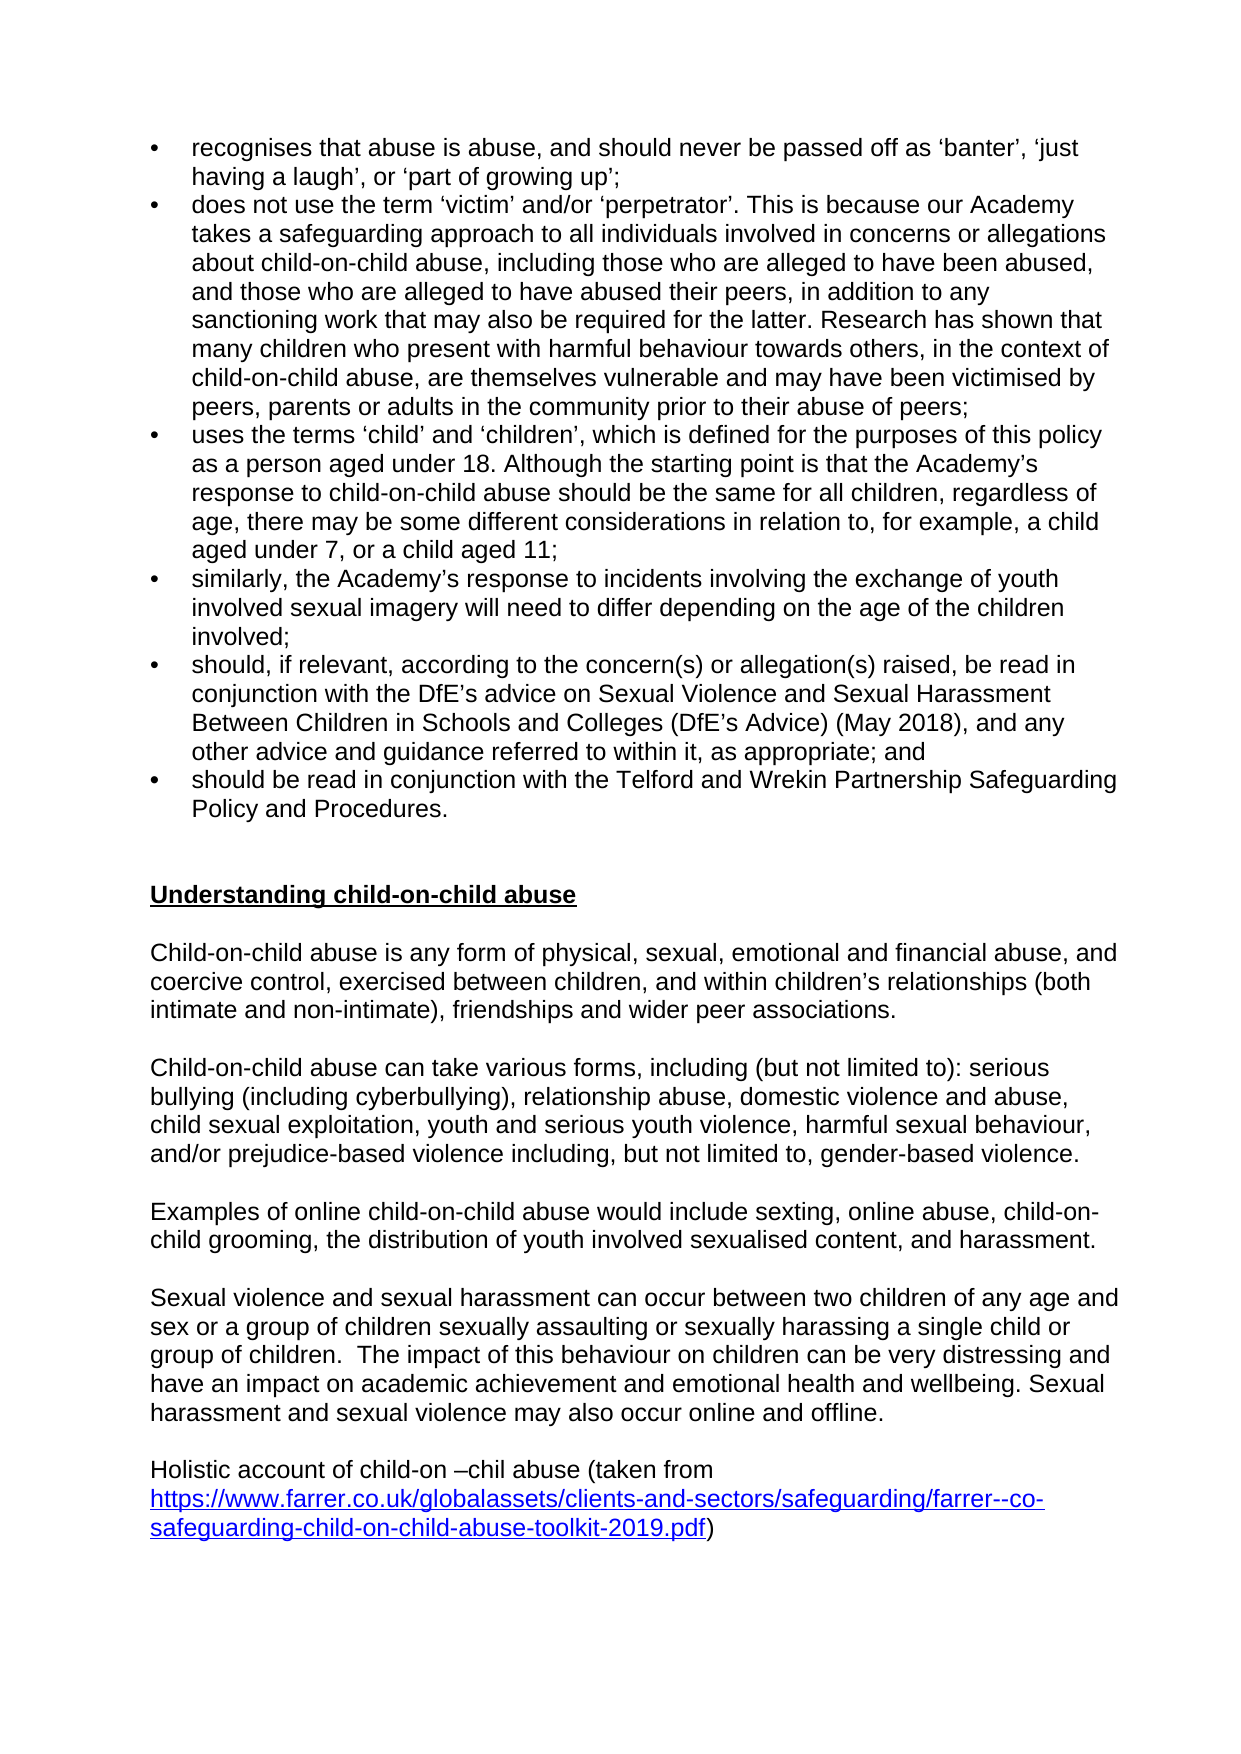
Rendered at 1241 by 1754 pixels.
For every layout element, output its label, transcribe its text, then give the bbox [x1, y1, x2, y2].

list recognises that abuse is abuse, and should never be passed off as ‘banter’, ‘just having a laugh’, or ‘part of growing up’; [150, 133, 1122, 190]
list similarly, the Academy’s response to incidents involving the exchange of youth involved sexual imagery will need to differ depending on the age of the children involved; [150, 564, 1122, 650]
text Understanding child-on-child abuse [150, 880, 1122, 909]
text Holistic account of child-on –chil abuse (taken from https://www.farrer.co.uk/globalassets/clients-and-sectors/safeguarding/farrer--co-safeguarding-child-on-child-abuse-toolkit-2019.pdf) [150, 1455, 1122, 1542]
text Sexual violence and sexual harassment can occur between two children of any age and sex or a group of children sexually assaulting or sexually harassing a single child or group of children. The impact of this behaviour on children can be very distressing and have an impact on academic achievement and emotional health and wellbeing. Sexual harassment and sexual violence may also occur online and offline. [150, 1283, 1122, 1427]
list should be read in conjunction with the Telford and Wrekin Partnership Safeguarding Policy and Procedures. [150, 765, 1122, 823]
list uses the terms ‘child’ and ‘children’, which is defined for the purposes of this policy as a person aged under 18. Although the starting point is that the Academy’s response to child-on-child abuse should be the same for all children, regardless of age, there may be some different considerations in relation to, for example, a child aged under 7, or a child aged 11; [150, 420, 1122, 564]
list should, if relevant, according to the concern(s) or allegation(s) raised, be read in conjunction with the DfE’s advice on Sexual Violence and Sexual Harassment Between Children in Schools and Colleges (DfE’s Advice) (May 2018), and any other advice and guidance referred to within it, as appropriate; and [150, 650, 1122, 765]
list does not use the term ‘victim’ and/or ‘perpetrator’. This is because our Academy takes a safeguarding approach to all individuals involved in concerns or allegations about child-on-child abuse, including those who are alleged to have been abused, and those who are alleged to have abused their peers, in addition to any sanctioning work that may also be required for the latter. Research has shown that many children who present with harmful behaviour towards others, in the context of child-on-child abuse, are themselves vulnerable and may have been victimised by peers, parents or adults in the community prior to their abuse of peers; [150, 190, 1122, 420]
text Child-on-child abuse is any form of physical, sexual, emotional and financial abuse, and coercive control, exercised between children, and within children’s relationships (both intimate and non-intimate), friendships and wider peer associations. [150, 938, 1122, 1024]
text Examples of online child-on-child abuse would include sexting, online abuse, child-on-child grooming, the distribution of youth involved sexualised content, and harassment. [150, 1197, 1122, 1254]
text Child-on-child abuse can take various forms, including (but not limited to): serious bullying (including cyberbullying), relationship abuse, domestic violence and abuse, child sexual exploitation, youth and serious youth violence, harmful sexual behaviour, and/or prejudice-based violence including, but not limited to, gender-based violence. [150, 1053, 1122, 1168]
